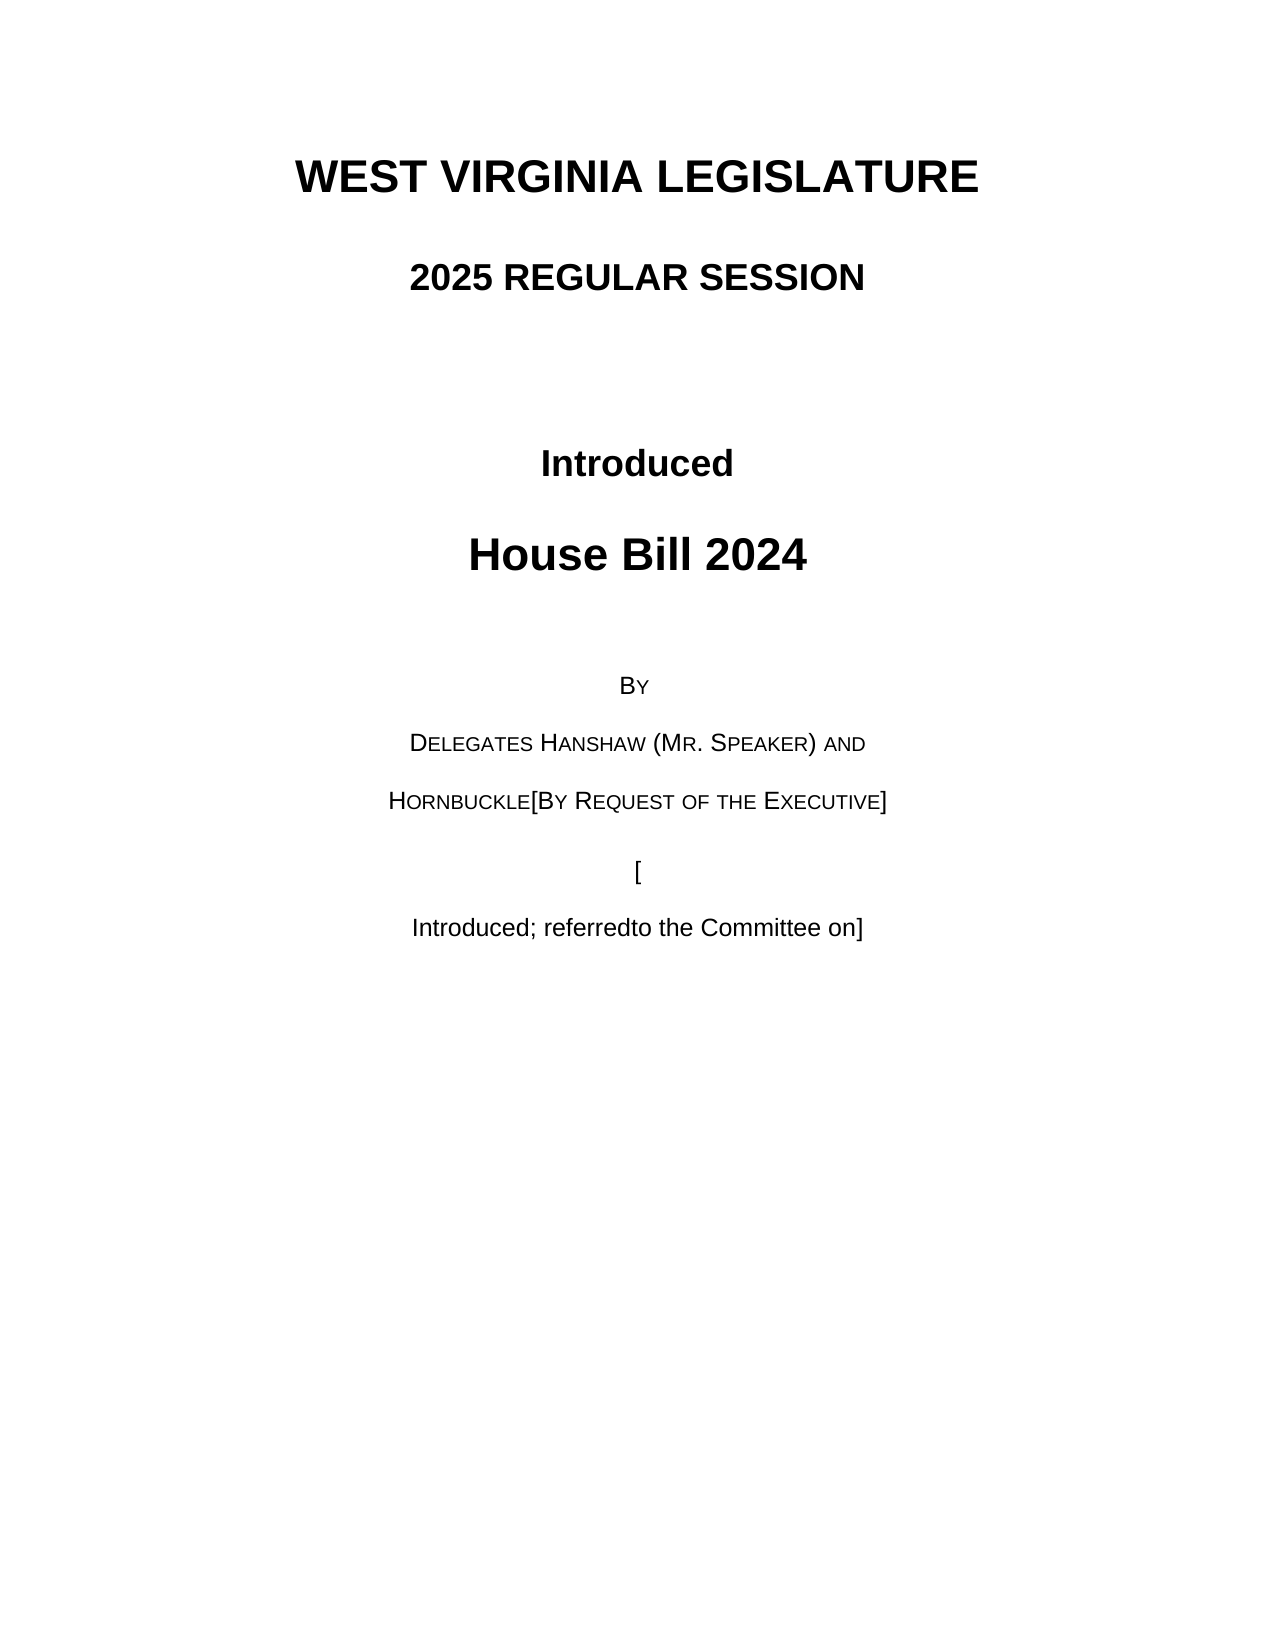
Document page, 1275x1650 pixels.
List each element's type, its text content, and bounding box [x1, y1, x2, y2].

text By [337, 671, 937, 814]
title 2025 REGULAR SESSION [150, 255, 1125, 298]
text [] [337, 856, 937, 942]
text Bill [150, 528, 1125, 581]
title WEST VIRGINIA LEGISLATURE [150, 150, 1125, 203]
